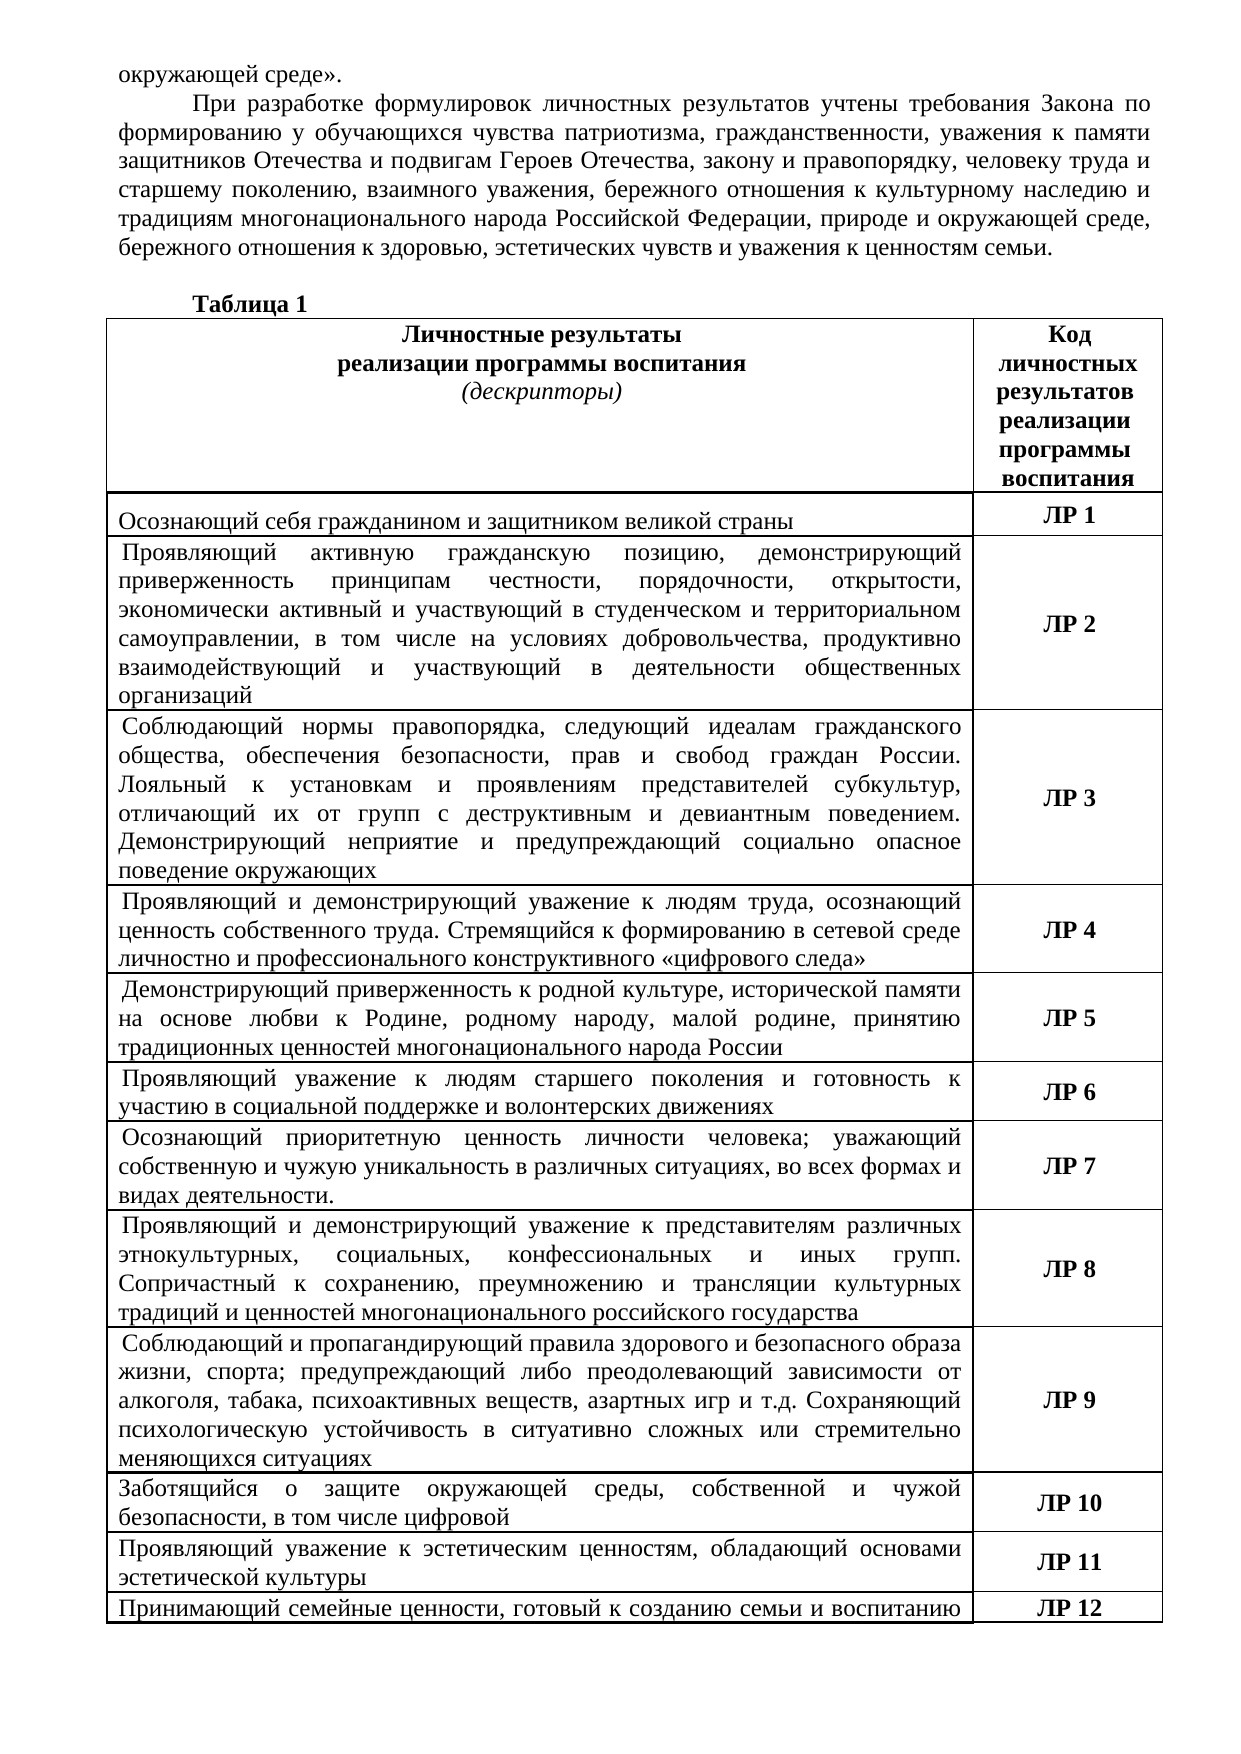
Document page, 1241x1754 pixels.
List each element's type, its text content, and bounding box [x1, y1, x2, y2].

table_cell Осознающий приоритетную ценность личности человека; уважающий собственную и чужую уникальность в различных ситуациях, во всех формах и видах деятельности. [108, 1122, 972, 1208]
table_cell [108, 1593, 972, 1621]
table_cell Соблюдающий нормы правопорядка, следующий идеалам гражданского общества, обеспечения безопасности, прав и свобод граждан России. Лояльный к установкам и проявлениям представителей субкультур, отличающий их от групп с деструктивным и девиантным поведением. Демонстрирующий неприятие и предупреждающий социально опасное поведение окружающих [108, 711, 972, 884]
table_cell ЛР 7 [974, 1121, 1162, 1208]
table_cell ЛР 11 [974, 1532, 1162, 1591]
table_cell Проявляющий уважение к эстетическим ценностям, обладающий основами эстетической культуры [108, 1533, 972, 1591]
table_header Личностные результаты реализации программы воспитания (дескрипторы) [107, 319, 973, 491]
table_cell Осознающий себя гражданином и защитником великой страны [108, 494, 972, 535]
table_cell Проявляющий уважение к людям старшего поколения и готовность к участию в социальной поддержке и волонтерских движениях [108, 1063, 972, 1120]
table_cell ЛР 1 [974, 493, 1162, 535]
table_cell ЛР 4 [974, 885, 1162, 972]
table_cell Проявляющий и демонстрирующий уважение к представителям различных этнокультурных, социальных, конфессиональных и иных групп. Сопричастный к сохранению, преумножению и трансляции культурных традиций и ценностей многонационального российского государства [108, 1211, 972, 1326]
table_cell Проявляющий и демонстрирующий уважение к людям труда, осознающий ценность собственного труда. Стремящийся к формированию в сетевой среде личностно и профессионального конструктивного «цифрового следа» [108, 886, 972, 972]
table_cell ЛР 8 [974, 1210, 1162, 1326]
text При разработке формулировок личностных результатов учтены требования Закона по формированию у обучающихся чувства патриотизма, гражданственности, уважения к памяти защитников Отечества и подвигам Героев Отечества, закону и правопорядку, человеку труда и старшему поколению, взаимного уважения, бережного отношения к культурному наследию и традициям многонационального народа Российской Федерации, природе и окружающей среде, бережного отношения к здоровью, эстетических чувств и уважения к ценностям семьи. [118, 88, 1152, 260]
table_cell ЛР 3 [974, 710, 1162, 884]
table_cell Заботящийся о защите окружающей среды, собственной и чужой безопасности, в том числе цифровой [108, 1474, 972, 1531]
table_cell ЛР 9 [974, 1327, 1162, 1471]
table_cell Соблюдающий и пропагандирующий правила здорового и безопасного образа жизни, спорта; предупреждающий либо преодолевающий зависимости от алкоголя, табака, психоактивных веществ, азартных игр и т.д. Сохраняющий психологическую устойчивость в ситуативно сложных или стремительно меняющихся ситуациях [108, 1328, 972, 1471]
table_cell ЛР 5 [974, 973, 1162, 1061]
table_cell ЛР 12 [974, 1592, 1162, 1621]
text Таблица 1 [118, 289, 1152, 318]
table_header Код личностных результатов реализации программы воспитания [974, 319, 1162, 491]
table_cell ЛР 2 [974, 536, 1162, 709]
table_cell ЛР 10 [974, 1473, 1162, 1531]
table_cell ЛР 6 [974, 1062, 1162, 1120]
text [118, 59, 1152, 88]
table_cell Проявляющий активную гражданскую позицию, демонстрирующий приверженность принципам честности, порядочности, открытости, экономически активный и участвующий в студенческом и территориальном самоуправлении, в том числе на условиях добровольчества, продуктивно взаимодействующий и участвующий в деятельности общественных организаций [108, 537, 972, 709]
table_cell Демонстрирующий приверженность к родной культуре, исторической памяти на основе любви к Родине, родному народу, малой родине, принятию традиционных ценностей многонационального народа России [108, 974, 972, 1061]
